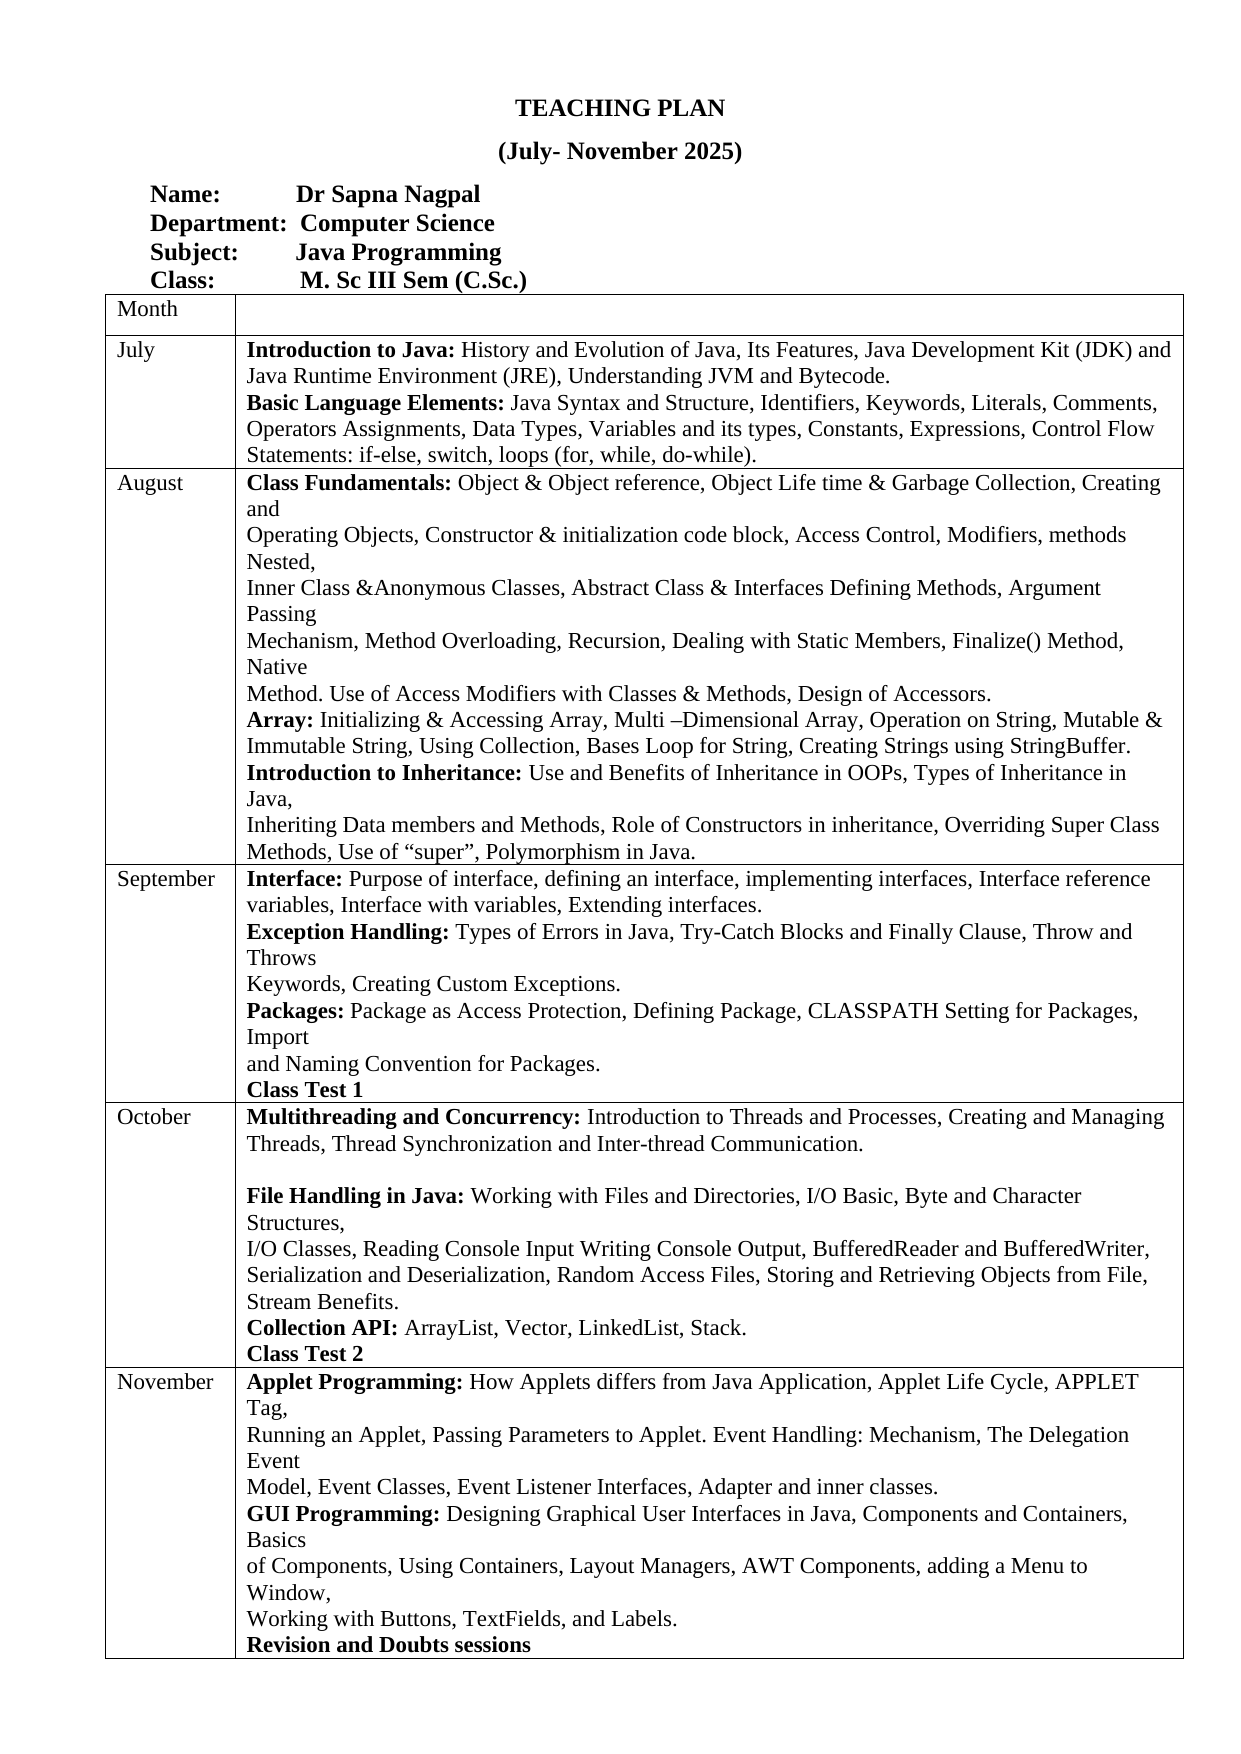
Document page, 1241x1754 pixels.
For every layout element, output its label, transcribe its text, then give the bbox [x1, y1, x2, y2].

table_header Month [106, 295, 235, 335]
table_cell Interface: Purpose of interface, defining an interface, implementing interfaces, Interface reference variables, Interface with variables, Extending interfaces. Exception Handling: Types of Errors in Java, Try-Catch Blocks and Finally Clause, Throw and Throws Keywords, Creating Custom Exceptions. Packages: Package as Access Protection, Defining Package, CLASSPATH Setting for Packages, Import and Naming Convention for Packages. Class Test 1 [236, 865, 1183, 1102]
text TEACHING PLAN [150, 93, 1090, 122]
text Name: Dr Sapna Nagpal [150, 179, 1090, 208]
table_cell November [106, 1368, 235, 1658]
table_header [236, 295, 1183, 335]
table_cell August [106, 469, 235, 864]
table_cell Multithreading and Concurrency: Introduction to Threads and Processes, Creating and Managing Threads, Thread Synchronization and Inter-thread Communication. File Handling in Java: Working with Files and Directories, I/O Basic, Byte and Character Structures, I/O Classes, Reading Console Input Writing Console Output, BufferedReader and BufferedWriter, Serialization and Deserialization, Random Access Files, Storing and Retrieving Objects from File, Stream Benefits. Collection API: ArrayList, Vector, LinkedList, Stack. Class Test 2 [236, 1103, 1183, 1367]
text Class: M. Sc III Sem (C.Sc.) [150, 266, 1090, 294]
table_cell July [106, 336, 235, 468]
text Department: Computer Science [150, 208, 1090, 237]
table_cell Applet Programming: How Applets differs from Java Application, Applet Life Cycle, APPLET Tag, Running an Applet, Passing Parameters to Applet. Event Handling: Mechanism, The Delegation Event Model, Event Classes, Event Listener Interfaces, Adapter and inner classes. GUI Programming: Designing Graphical User Interfaces in Java, Components and Containers, Basics of Components, Using Containers, Layout Managers, AWT Components, adding a Menu to Window, Working with Buttons, TextFields, and Labels. Revision and Doubts sessions [236, 1368, 1183, 1658]
text Subject: Java Programming [150, 237, 1090, 266]
text (July- November 2025) [150, 136, 1090, 165]
table_cell Introduction to Java: History and Evolution of Java, Its Features, Java Development Kit (JDK) and Java Runtime Environment (JRE), Understanding JVM and Bytecode. Basic Language Elements: Java Syntax and Structure, Identifiers, Keywords, Literals, Comments, Operators Assignments, Data Types, Variables and its types, Constants, Expressions, Control Flow Statements: if-else, switch, loops (for, while, do-while). [236, 336, 1183, 468]
table_cell Class Fundamentals: Object & Object reference, Object Life time & Garbage Collection, Creating and Operating Objects, Constructor & initialization code block, Access Control, Modifiers, methods Nested, Inner Class &Anonymous Classes, Abstract Class & Interfaces Defining Methods, Argument Passing Mechanism, Method Overloading, Recursion, Dealing with Static Members, Finalize() Method, Native Method. Use of Access Modifiers with Classes & Methods, Design of Accessors. Array: Initializing & Accessing Array, Multi –Dimensional Array, Operation on String, Mutable & Immutable String, Using Collection, Bases Loop for String, Creating Strings using StringBuffer. Introduction to Inheritance: Use and Benefits of Inheritance in OOPs, Types of Inheritance in Java, Inheriting Data members and Methods, Role of Constructors in inheritance, Overriding Super Class Methods, Use of “super”, Polymorphism in Java. [236, 469, 1183, 864]
table_cell October [106, 1103, 235, 1367]
table_cell September [106, 865, 235, 1102]
